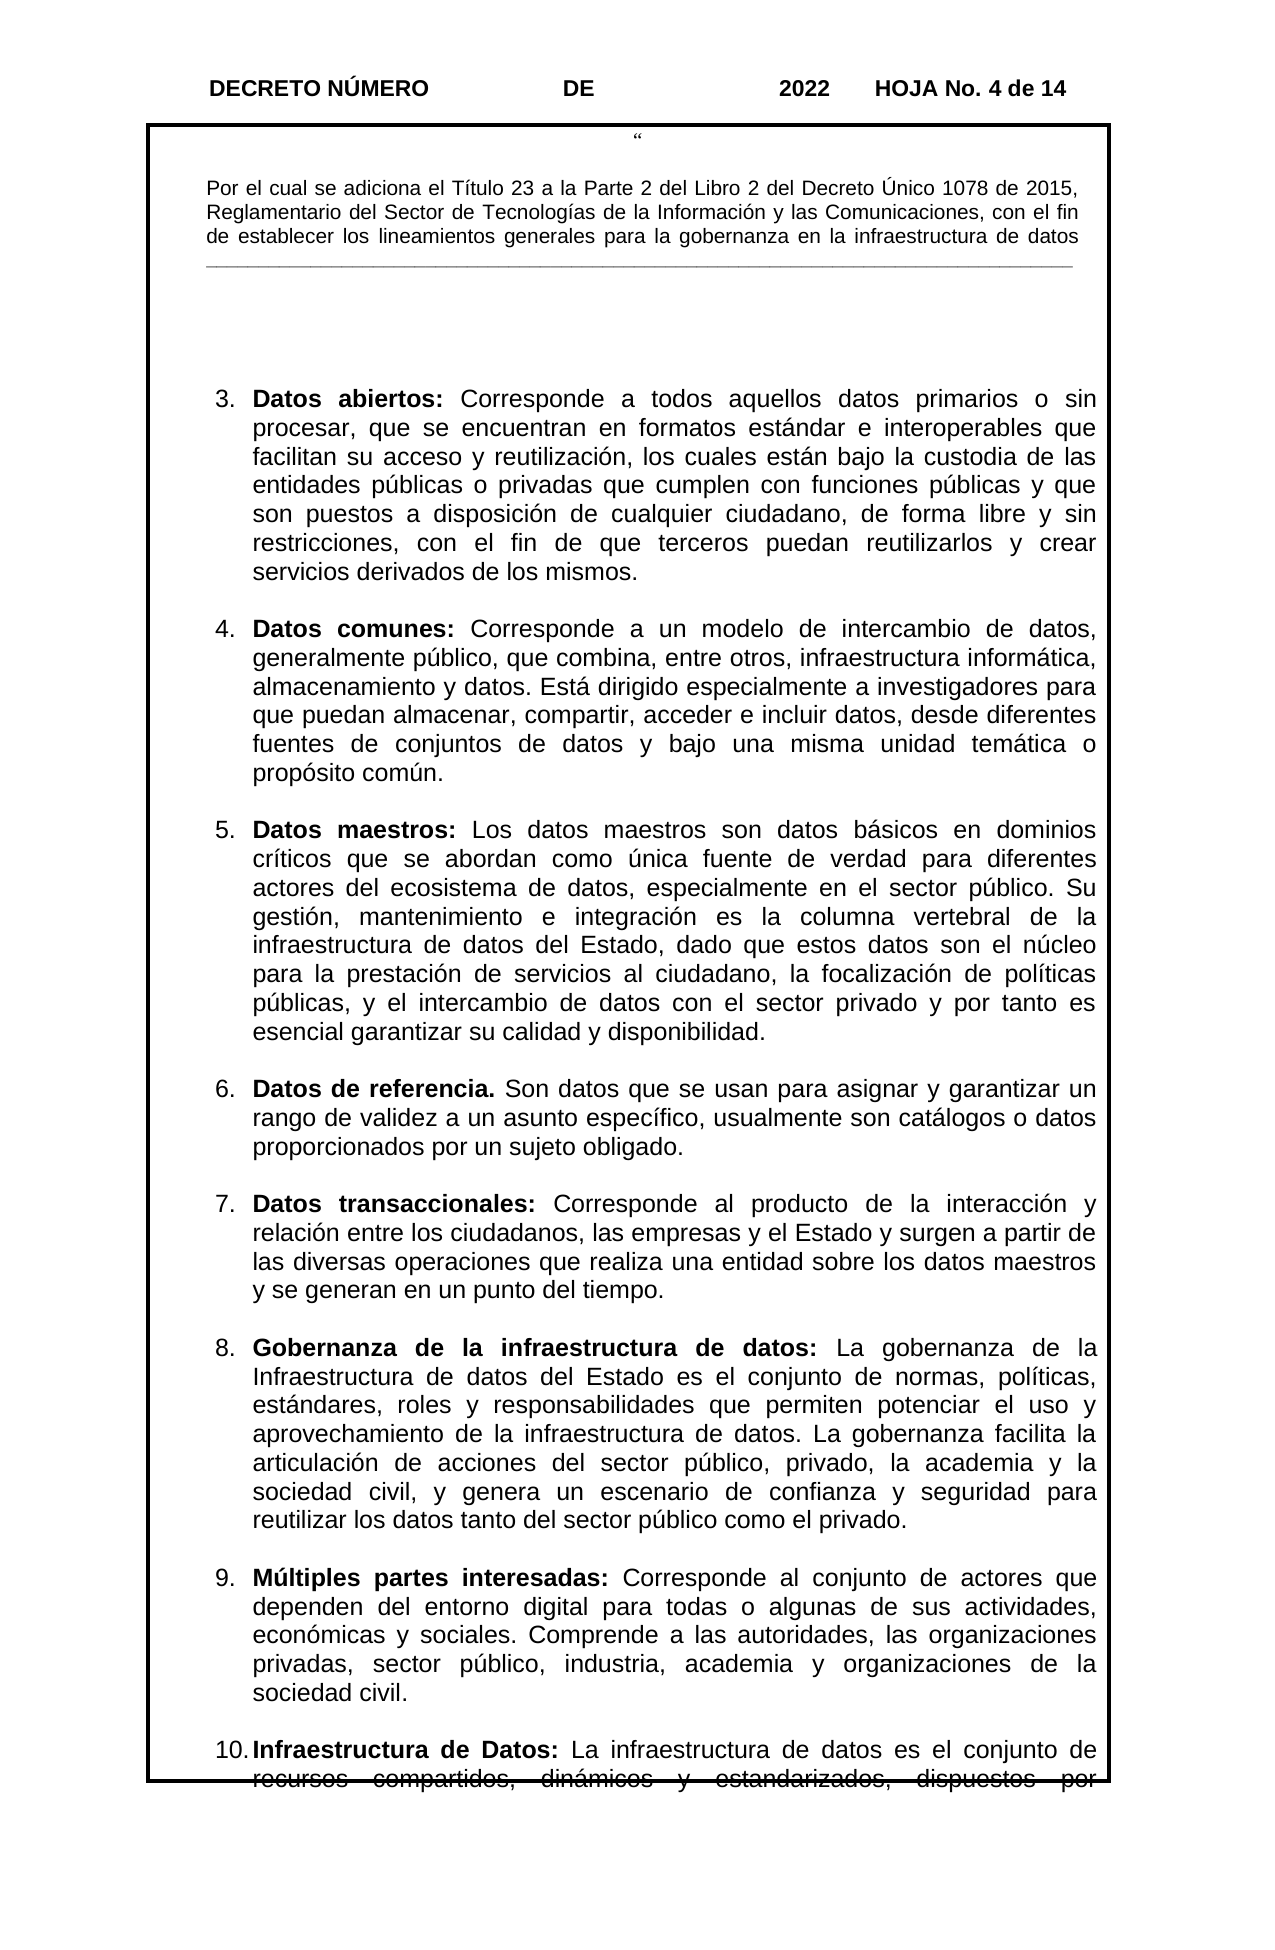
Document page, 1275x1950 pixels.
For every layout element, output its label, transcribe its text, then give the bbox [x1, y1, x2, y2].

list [215, 1735, 1098, 1793]
list Múltiples partes interesadas: Corresponde al conjunto de actores que dependen del entorno digital para todas o algunas de sus actividades, económicas y sociales. Comprende a las autoridades, las organizaciones privadas, sector público, industria, academia y organizaciones de la sociedad civil. [215, 1563, 1098, 1707]
list Gobernanza de la infraestructura de datos: La gobernanza de la Infraestructura de datos del Estado es el conjunto de normas, políticas, estándares, roles y responsabilidades que permiten potenciar el uso y aprovechamiento de la infraestructura de datos. La gobernanza facilita la articulación de acciones del sector público, privado, la academia y la sociedad civil, y genera un escenario de confianza y seguridad para reutilizar los datos tanto del sector público como el privado. [215, 1333, 1098, 1534]
list Datos de referencia. Son datos que se usan para asignar y garantizar un rango de validez a un asunto específico, usualmente son catálogos o datos proporcionados por un sujeto obligado. [215, 1074, 1098, 1160]
list Datos maestros: Los datos maestros son datos básicos en dominios críticos que se abordan como única fuente de verdad para diferentes actores del ecosistema de datos, especialmente en el sector público. Su gestión, mantenimiento e integración es la columna vertebral de la infraestructura de datos del Estado, dado que estos datos son el núcleo para la prestación de servicios al ciudadano, la focalización de políticas públicas, y el intercambio de datos con el sector privado y por tanto es esencial garantizar su calidad y disponibilidad. [215, 815, 1098, 1045]
list Datos abiertos: Corresponde a todos aquellos datos primarios o sin procesar, que se encuentran en formatos estándar e interoperables que facilitan su acceso y reutilización, los cuales están bajo la custodia de las entidades públicas o privadas que cumplen con funciones públicas y que son puestos a disposición de cualquier ciudadano, de forma libre y sin restricciones, con el fin de que terceros puedan reutilizarlos y crear servicios derivados de los mismos. [215, 384, 1098, 585]
list Datos transaccionales: Corresponde al producto de la interacción y relación entre los ciudadanos, las empresas y el Estado y surgen a partir de las diversas operaciones que realiza una entidad sobre los datos maestros y se generan en un punto del tiempo. [215, 1189, 1098, 1304]
list Datos comunes: Corresponde a un modelo de intercambio de datos, generalmente público, que combina, entre otros, infraestructura informática, almacenamiento y datos. Está dirigido especialmente a investigadores para que puedan almacenar, compartir, acceder e incluir datos, desde diferentes fuentes de conjuntos de datos y bajo una misma unidad temática o propósito común. [215, 614, 1098, 787]
